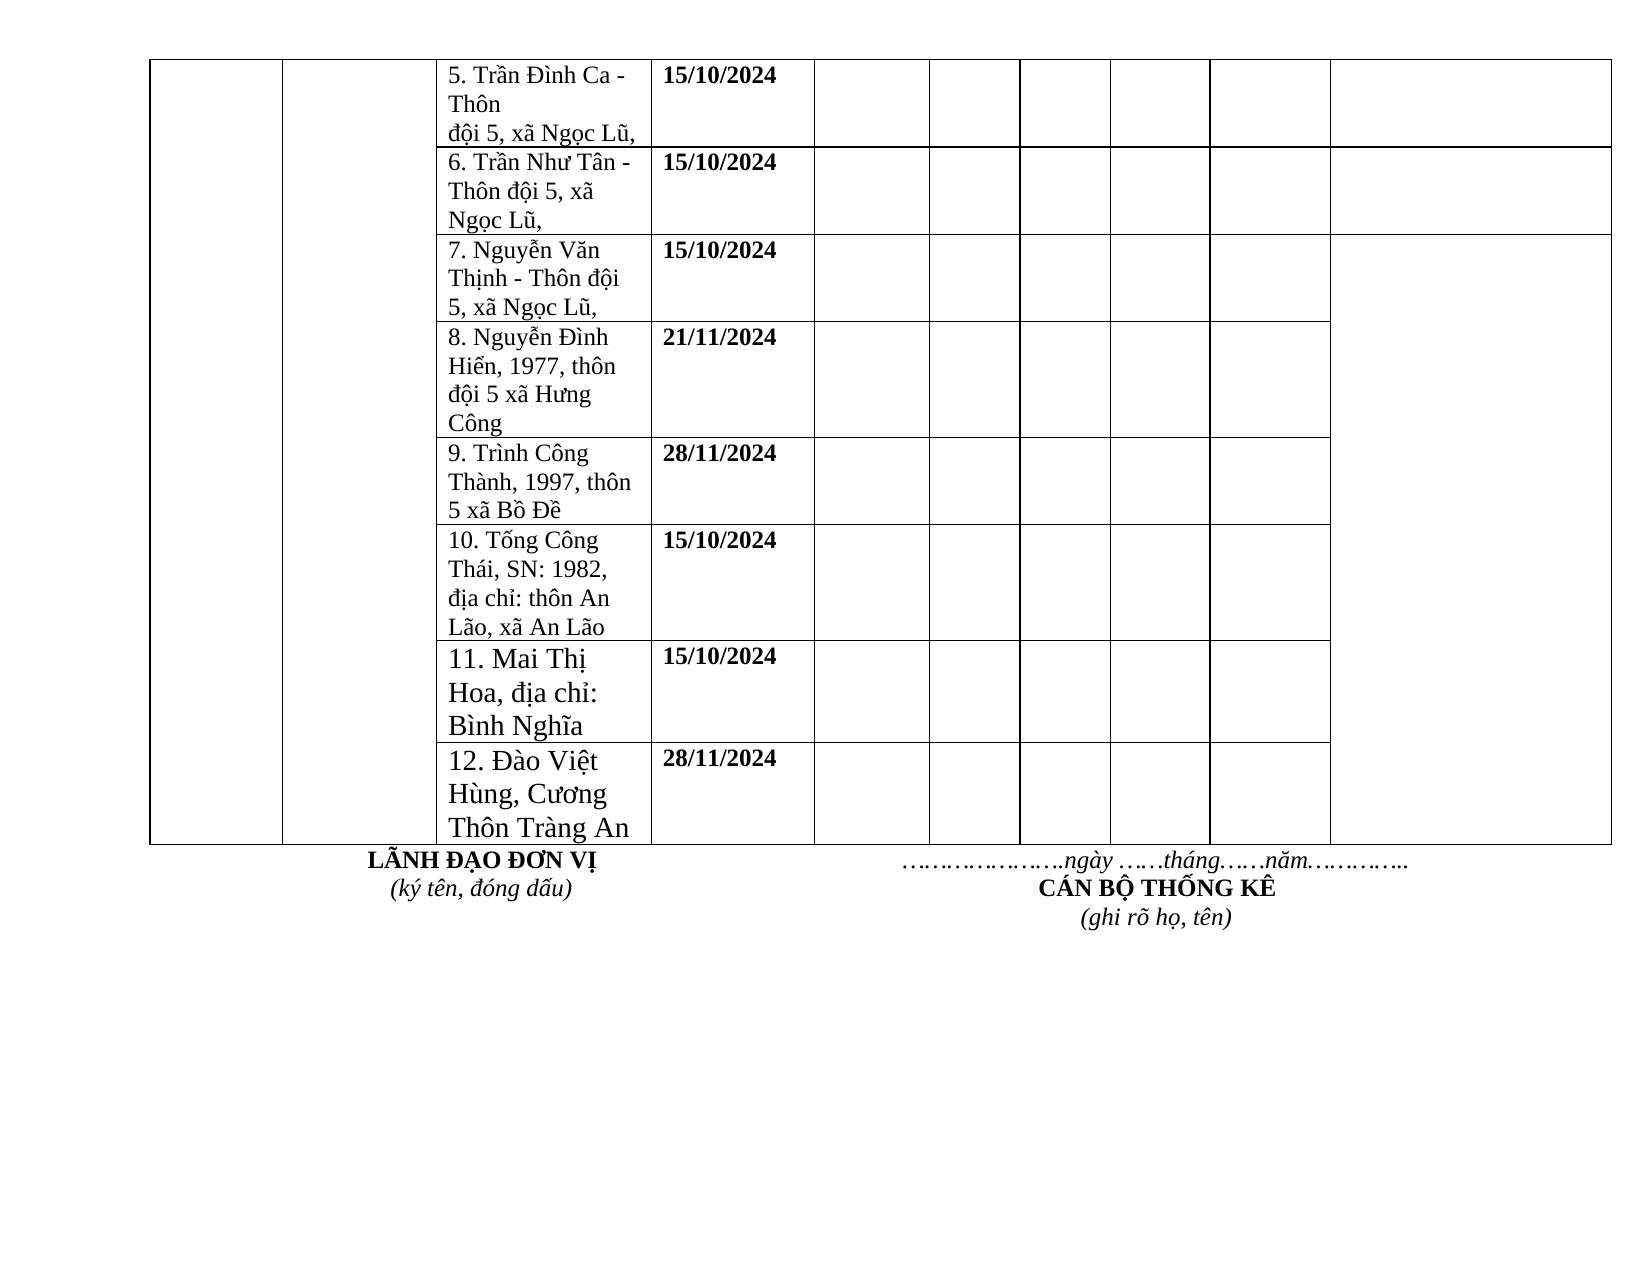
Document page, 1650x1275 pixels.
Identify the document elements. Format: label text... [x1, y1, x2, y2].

table_cell 21/11/2024 [652, 322, 814, 437]
table_cell [1331, 148, 1611, 234]
table_cell [930, 743, 1019, 844]
table_cell [930, 641, 1019, 742]
table_cell [930, 60, 1019, 146]
table_cell [1021, 525, 1110, 640]
table_cell 15/10/2024 [652, 641, 814, 742]
table_cell 15/10/2024 [652, 525, 814, 640]
table_cell [815, 148, 929, 234]
table_cell 28/11/2024 [652, 438, 814, 524]
table_cell [1111, 60, 1209, 146]
table_cell 9. Trình Công Thành, 1997, thôn 5 xã Bồ Đề [437, 438, 651, 524]
table_cell [1211, 235, 1330, 321]
table_cell 7. Nguyễn Văn Thịnh - Thôn đội 5, xã Ngọc Lũ, [437, 235, 651, 321]
table_cell [1211, 743, 1330, 844]
table_cell 11. Mai Thị Hoa, địa chỉ: Bình Nghĩa [437, 641, 651, 742]
table_cell 28/11/2024 [652, 743, 814, 844]
table_cell [815, 641, 929, 742]
table_cell [1021, 438, 1110, 524]
table_cell 15/10/2024 [652, 60, 814, 146]
table_cell [1211, 322, 1330, 437]
table_cell [930, 322, 1019, 437]
table_cell [815, 438, 929, 524]
table_cell [1211, 148, 1330, 234]
table_cell [1021, 235, 1110, 321]
table_cell [1211, 438, 1330, 524]
table_cell [1021, 322, 1110, 437]
table_cell [930, 148, 1019, 234]
table_cell 8. Nguyễn Đình Hiển, 1977, thôn đội 5 xã Hưng Công [437, 322, 651, 437]
table_cell 10. Tống Công Thái, SN: 1982, địa chỉ: thôn An Lão, xã An Lão [437, 525, 651, 640]
table_cell [930, 525, 1019, 640]
table_cell [1021, 641, 1110, 742]
table_cell 6. Trần Như Tân - Thôn đội 5, xã Ngọc Lũ, [437, 148, 651, 234]
table_cell [815, 235, 929, 321]
table_cell [1211, 60, 1330, 146]
table_cell [1111, 148, 1209, 234]
table_cell [1211, 525, 1330, 640]
table_cell [1111, 322, 1209, 437]
table_cell [930, 235, 1019, 321]
table_cell [1111, 438, 1209, 524]
table_cell [1021, 148, 1110, 234]
table_cell 12. Đào Việt Hùng, Cương Thôn Tràng An [437, 743, 651, 844]
table_cell ………………….ngày ……tháng……năm………….. CÁN BỘ THỐNG KÊ (ghi rõ họ, tên) [815, 845, 1500, 931]
table_cell 5. Trần Đình Ca - Thôn đội 5, xã Ngọc Lũ, [437, 60, 651, 146]
table_cell [930, 438, 1019, 524]
table_cell [815, 322, 929, 437]
table_cell [815, 60, 929, 146]
table_cell [1111, 525, 1209, 640]
table_cell [1111, 743, 1209, 844]
table_cell [1211, 641, 1330, 742]
table_cell [1021, 60, 1110, 146]
table_cell [815, 525, 929, 640]
table_cell [1021, 743, 1110, 844]
table_cell 15/10/2024 [652, 148, 814, 234]
table_cell [1331, 60, 1611, 146]
table_cell [1111, 235, 1209, 321]
table_cell [1331, 235, 1611, 844]
table_cell [1111, 641, 1209, 742]
table_cell [815, 743, 929, 844]
table_cell 15/10/2024 [652, 235, 814, 321]
table_cell LÃNH ĐẠO ĐƠN VỊ (ký tên, đóng dấu) [150, 845, 814, 931]
